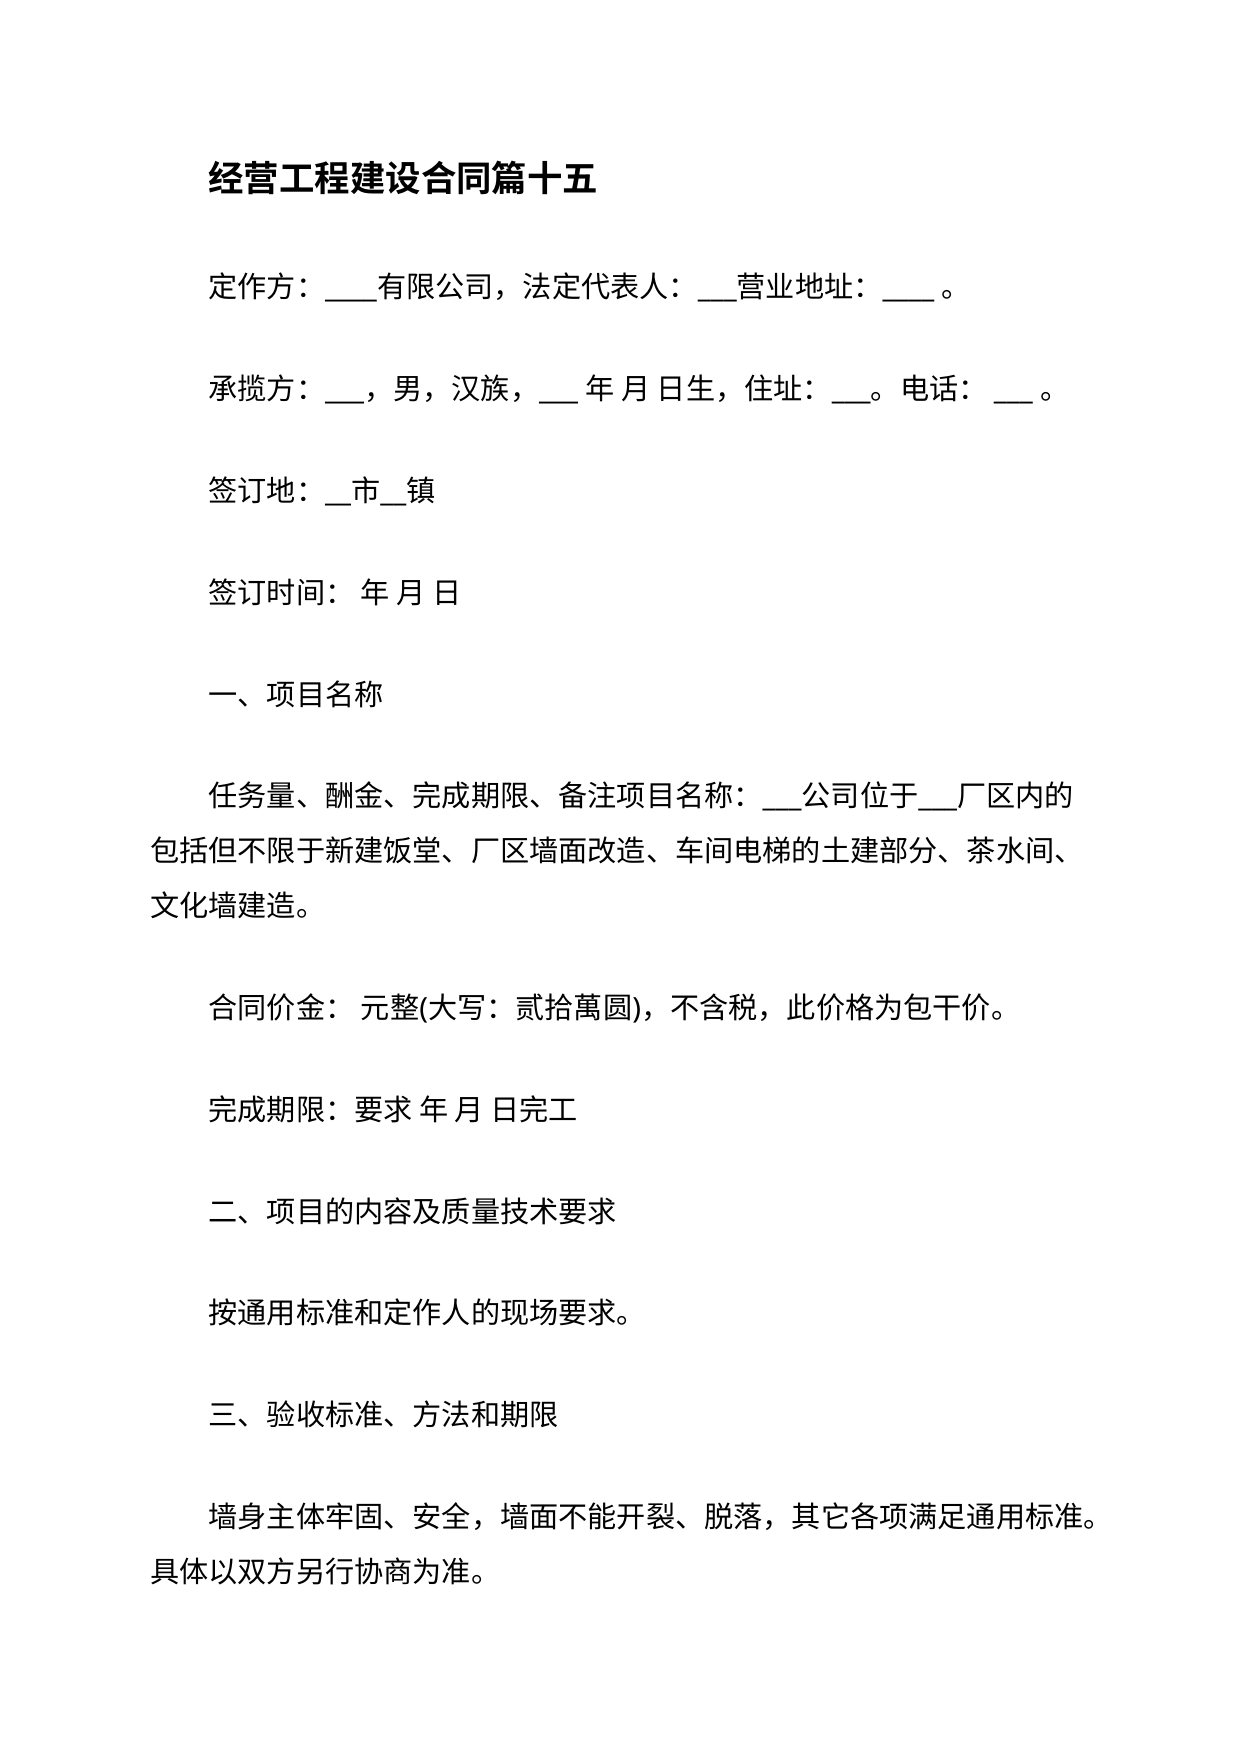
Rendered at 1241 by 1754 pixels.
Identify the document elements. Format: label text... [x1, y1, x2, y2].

text 定作方：____有限公司，法定代表人：___营业地址：____ 。 [150, 263, 1090, 306]
text 完成期限：要求 年 月 日完工 [150, 1087, 1090, 1129]
text 二、项目的内容及质量技术要求 [150, 1188, 1090, 1231]
text 承揽方：___，男，汉族，___ 年 月 日生，住址：___。电话： ___ 。 [150, 365, 1090, 408]
text 墙身主体牢固、安全，墙面不能开裂、脱落，其它各项满足通用标准。具体以双方另行协商为准。 [150, 1494, 1090, 1591]
text 签订地：__市__镇 [150, 467, 1090, 510]
text 三、验收标准、方法和期限 [150, 1392, 1090, 1434]
text 一、项目名称 [150, 671, 1090, 713]
text 经营工程建设合同篇十五 [150, 150, 1090, 201]
text 合同价金： 元整(大写：贰拾萬圆)，不含税，此价格为包干价。 [150, 984, 1090, 1027]
text 按通用标准和定作人的现场要求。 [150, 1290, 1090, 1332]
text 签订时间： 年 月 日 [150, 569, 1090, 612]
text 任务量、酬金、完成期限、备注项目名称：___公司位于___厂区内的包括但不限于新建饭堂、厂区墙面改造、车间电梯的土建部分、茶水间、文化墙建造。 [150, 773, 1090, 925]
